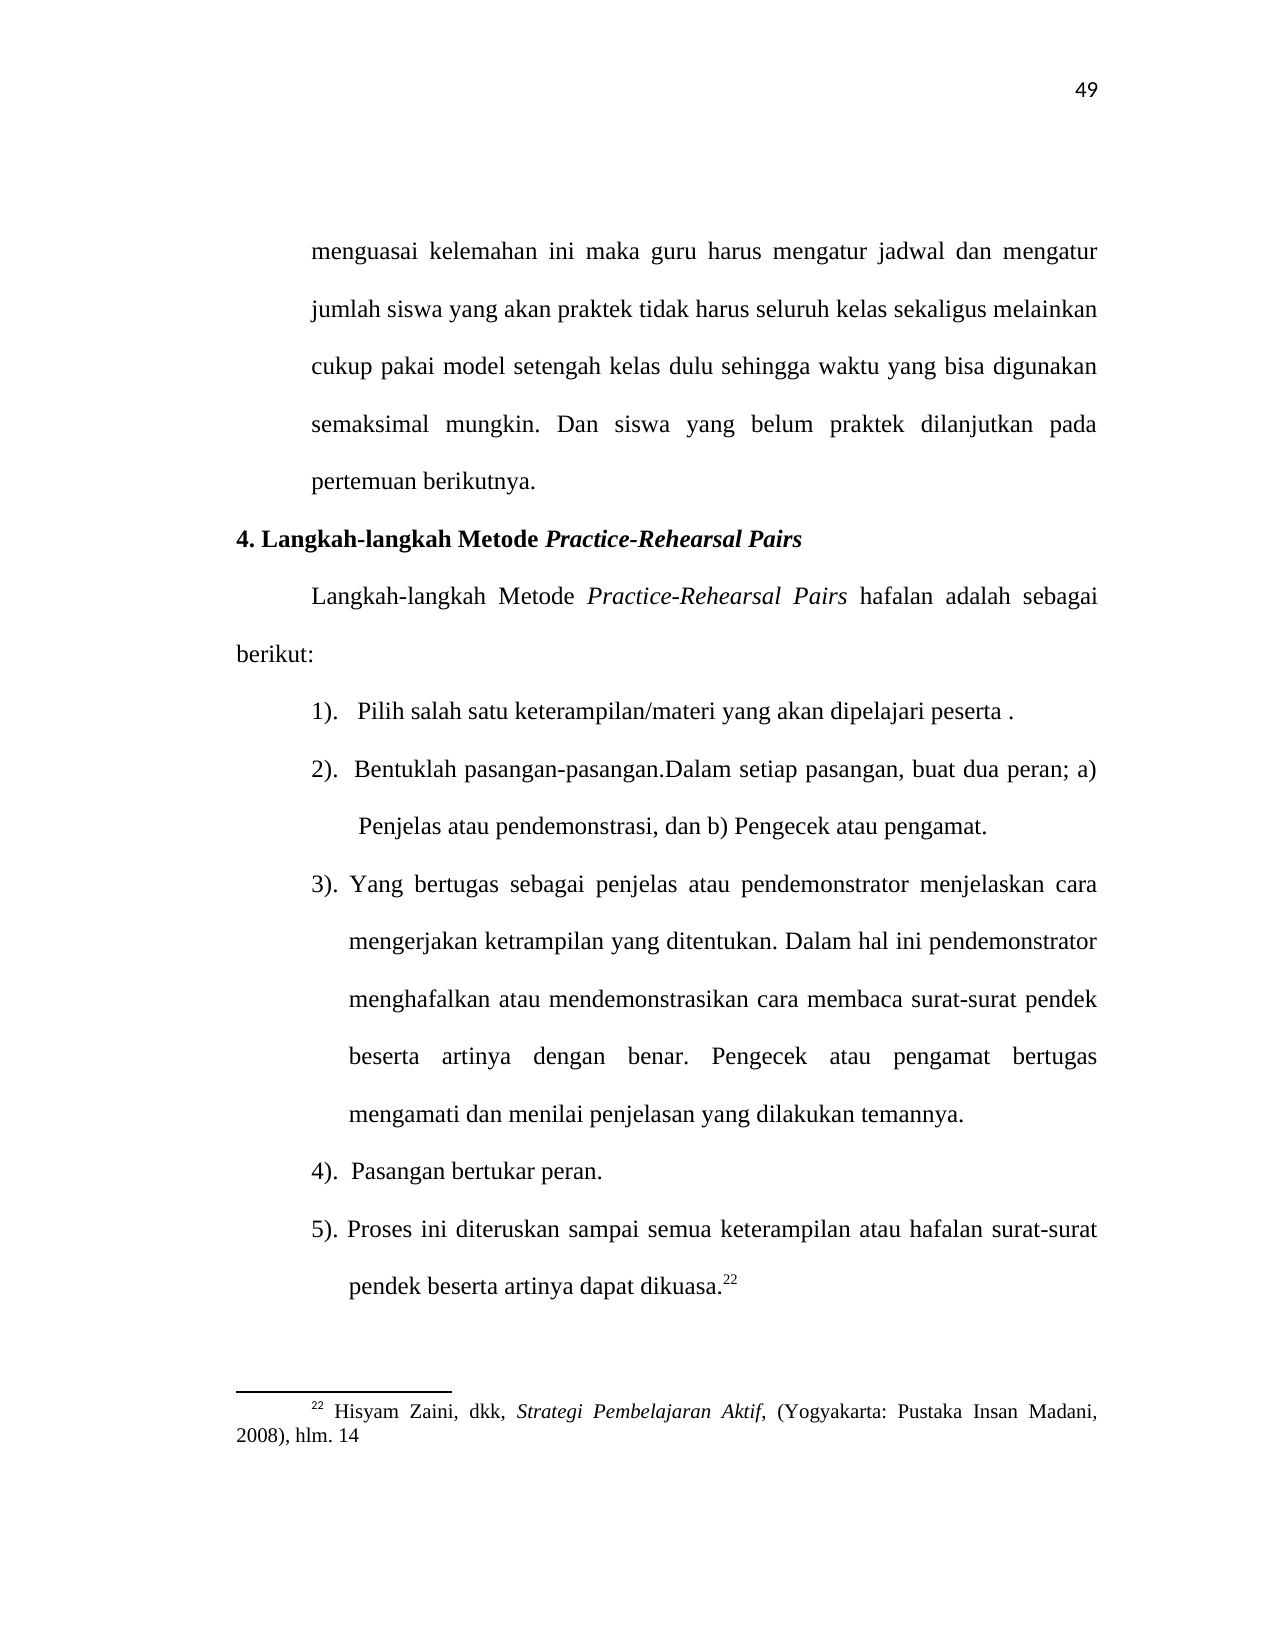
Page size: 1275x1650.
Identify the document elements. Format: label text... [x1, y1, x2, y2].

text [311, 236, 1098, 495]
text 3). Yang bertugas sebagai penjelas atau pendemonstrator menjelaskan cara mengerjakan ketrampilan yang ditentukan. Dalam hal ini pendemonstrator menghafalkan atau mendemonstrasikan cara membaca surat-surat pendek beserta artinya dengan benar. Pengecek atau pengamat bertugas mengamati dan menilai penjelasan yang dilakukan temannya. [311, 869, 1098, 1127]
text 4. Langkah-langkah Metode Practice-Rehearsal Pairs [236, 524, 1098, 552]
text 2). Bentuklah pasangan-pasangan.Dalam setiap pasangan, buat dua peran; a) Penjelas atau pendemonstrasi, dan b) Pengecek atau pengamat. [311, 754, 1098, 840]
text 4). Pasangan bertukar peran. [236, 1156, 1098, 1185]
text 1). Pilih salah satu keterampilan/materi yang akan dipelajari peserta . [236, 696, 1098, 725]
text 5). Proses ini diteruskan sampai semua keterampilan atau hafalan surat-surat pendek beserta artinya dapat dikuasa. [311, 1214, 1098, 1300]
text Langkah-langkah Metode Practice-Rehearsal Pairs hafalan adalah sebagai berikut: [236, 581, 1098, 667]
